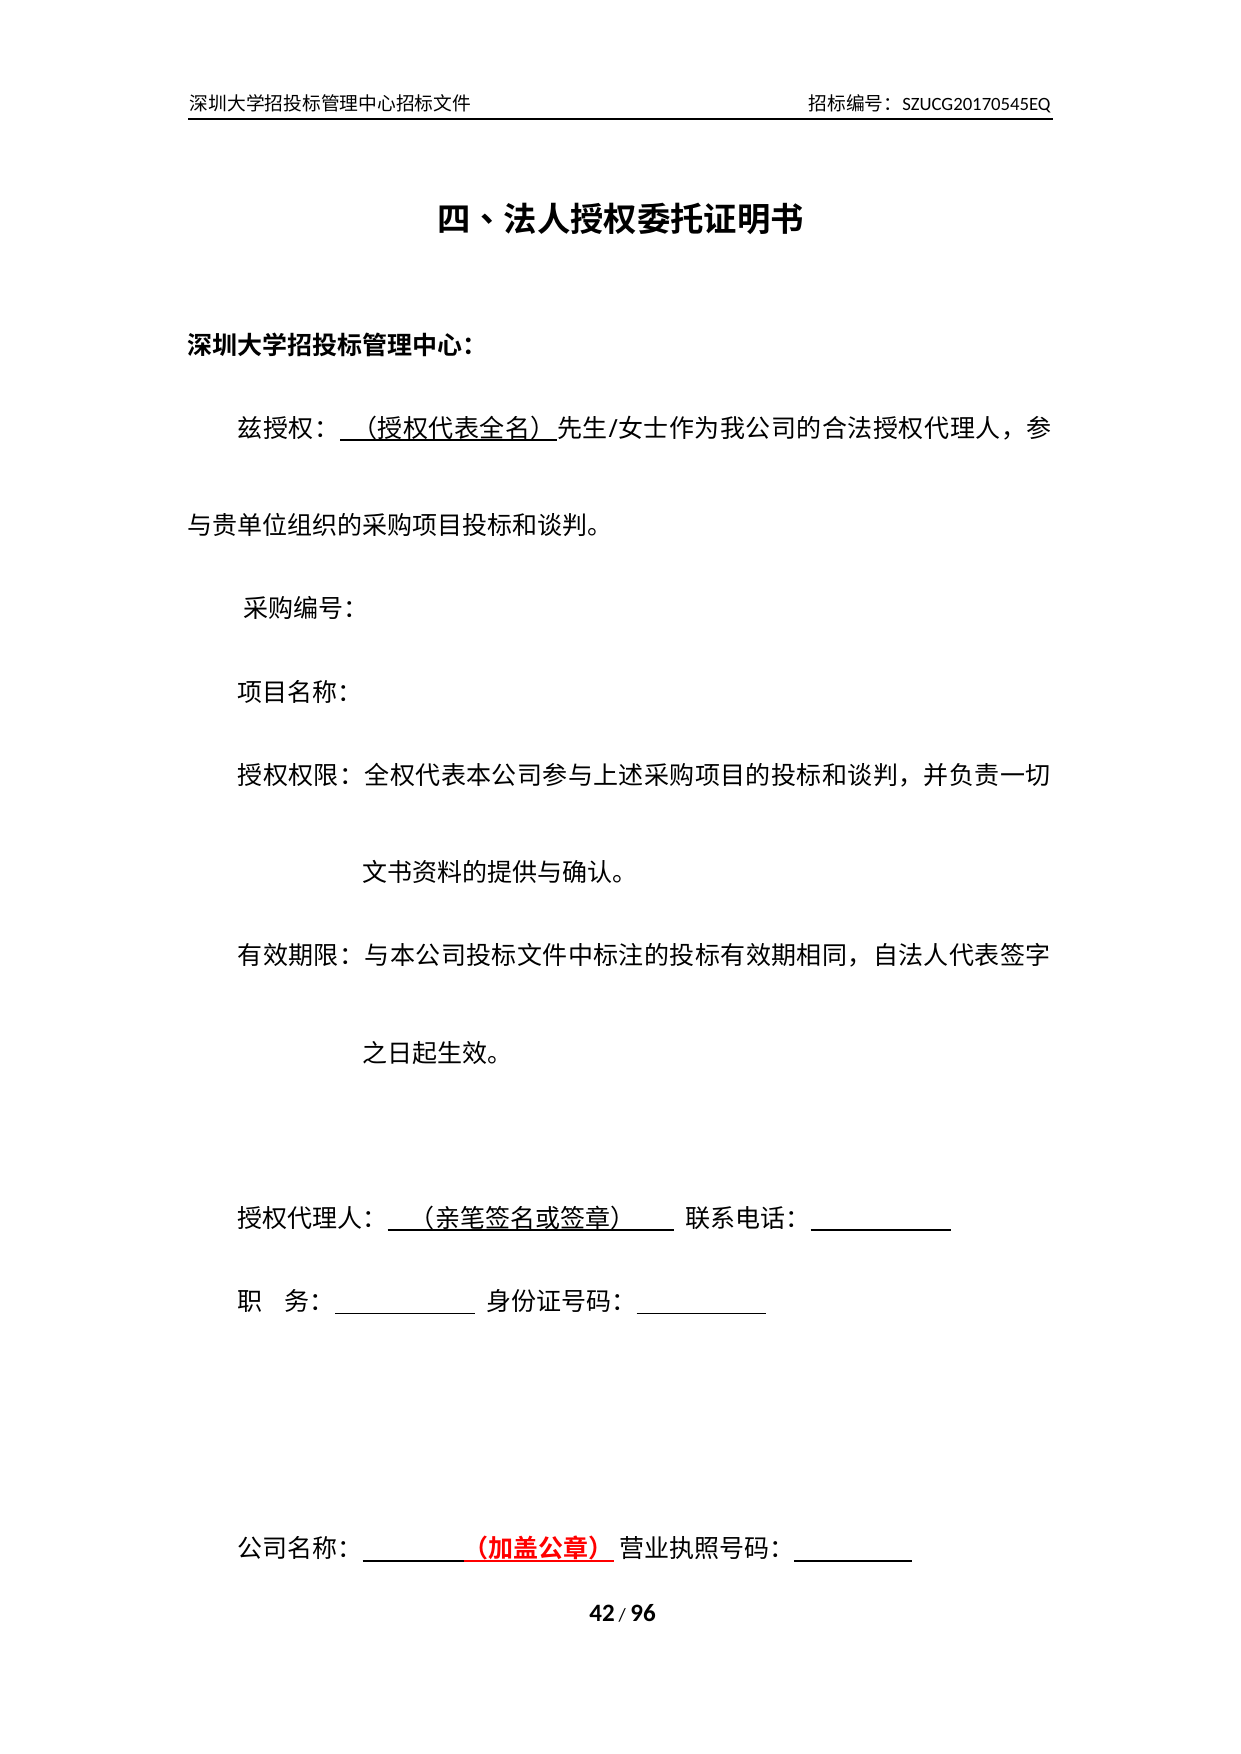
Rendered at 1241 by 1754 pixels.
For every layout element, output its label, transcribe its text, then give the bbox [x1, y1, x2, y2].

text 采购编号： [187, 574, 1053, 639]
text 项目名称： [187, 658, 1053, 723]
text 授权权限：全权代表本公司参与上述采购项目的投标和谈判，并负责一切文书资料的提供与确认。 [237, 741, 1053, 903]
text 授权代理人： （亲笔签名或签章） 联系电话： [187, 1184, 1053, 1249]
text 有效期限：与本公司投标文件中标注的投标有效期相同，自法人代表签字之日起生效。 [237, 921, 1053, 1084]
subtitle 四、法人授权委托证明书 [187, 186, 1053, 251]
text 兹授权： （授权代表全名）先生/女士作为我公司的合法授权代理人，参与贵单位组织的采购项目投标和谈判。 [187, 394, 1053, 556]
text 深圳大学招投标管理中心： [187, 311, 1053, 376]
text 职 务： 身份证号码： [187, 1267, 1053, 1332]
text 公司名称： （加盖公章） 营业执照号码： [187, 1514, 1053, 1579]
